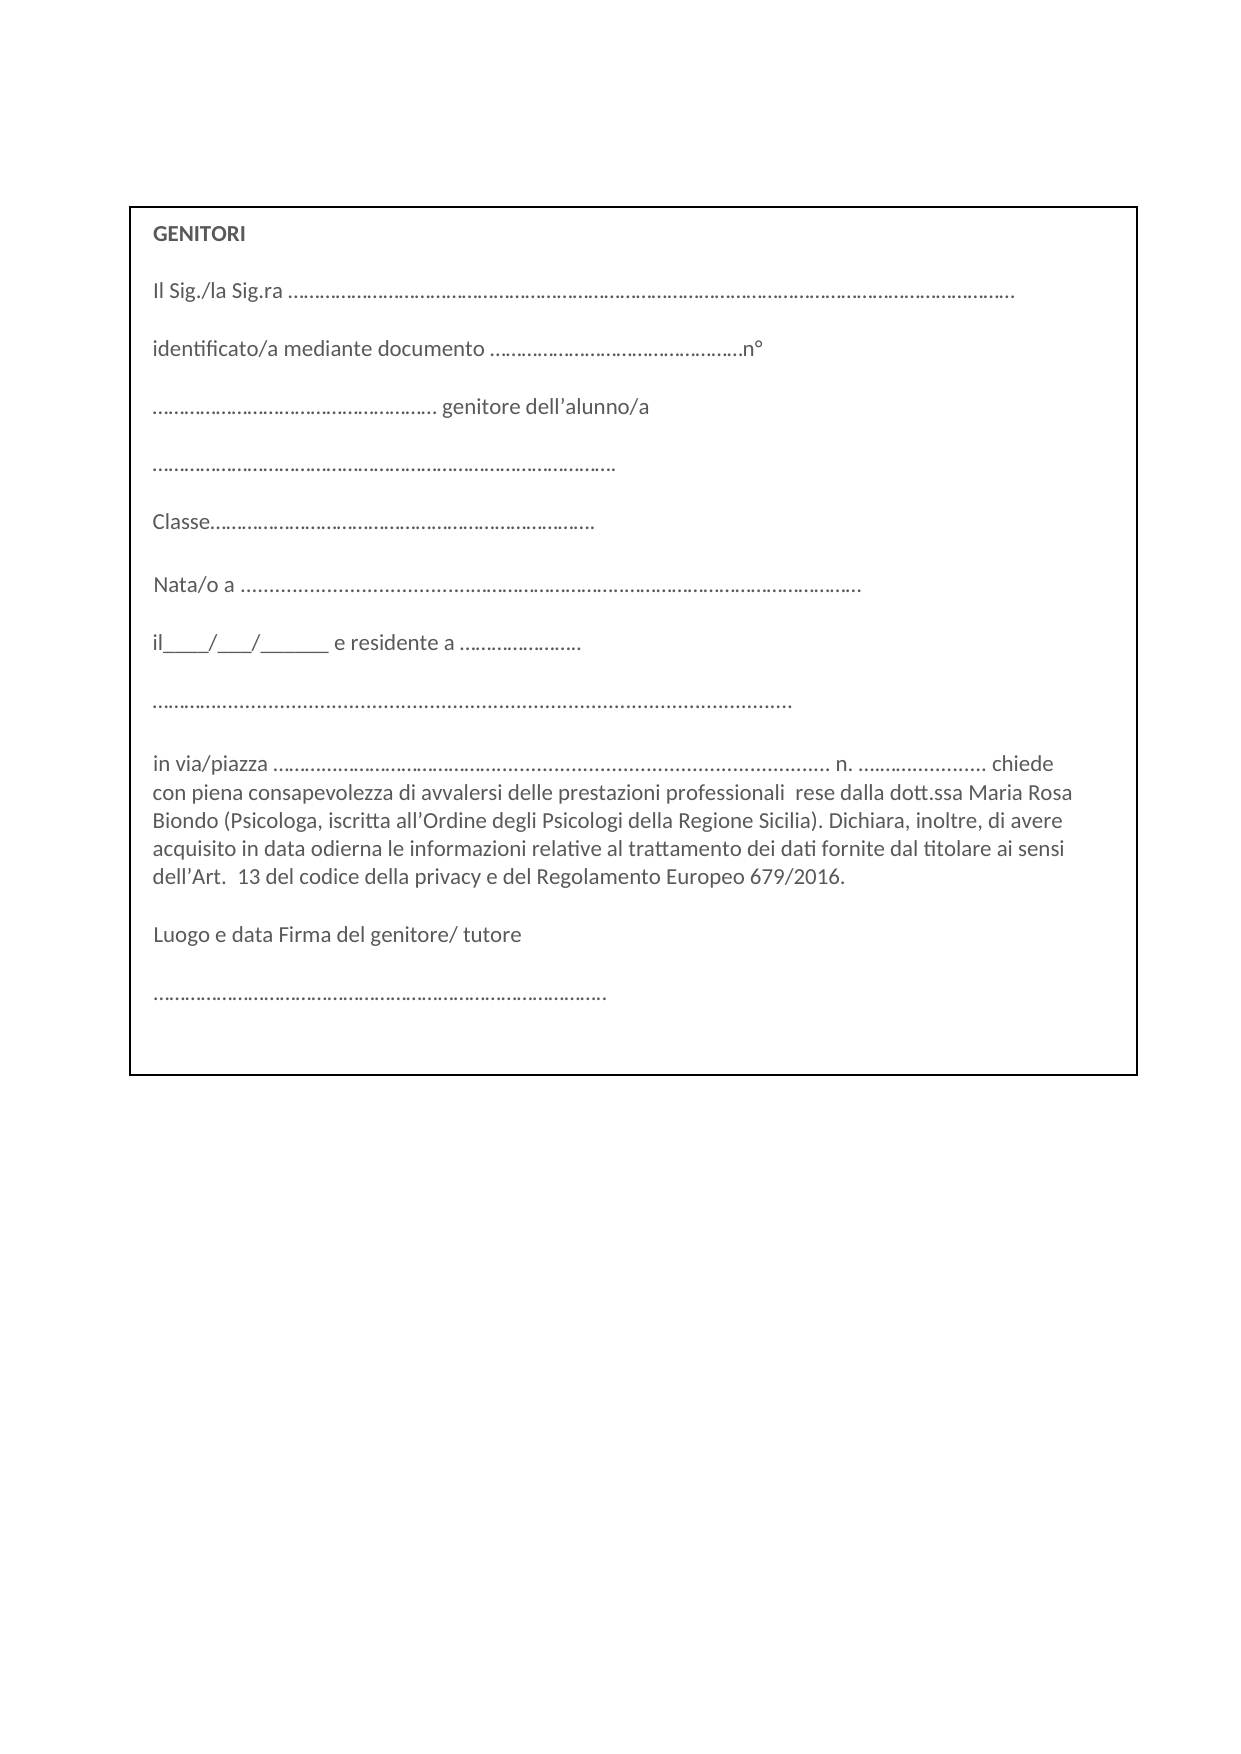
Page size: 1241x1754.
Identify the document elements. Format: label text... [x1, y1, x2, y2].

table_header GENITORI Il Sig./la Sig.ra …………………………………………………………………………………………………………………………identificato/a mediante documento …………………………………………n° ……………………………………………… genitore dell’alunno/a ……………………………………………………………………………. Classe………………………………………………………………. Nata/o a ........................................………………………..……………………………………… il____/___/______ e residente a …………………..………….................................................................................................... in via/piazza ………...………………………….......................................................... n. ….……............. chiede con piena consapevolezza di avvalersi delle prestazioni professionali rese dalla dott.ssa Maria Rosa Biondo (Psicologa, iscritta all’Ordine degli Psicologi della Regione Sicilia). Dichiara, inoltre, di avere acquisito in data odierna le informazioni relative al trattamento dei dati fornite dal titolare ai sensi dell’Art. 13 del codice della privacy e del Regolamento Europeo 679/2016. Luogo e data Firma del genitore/ tutore ………………………………………………………………………….. [131, 208, 1136, 1074]
